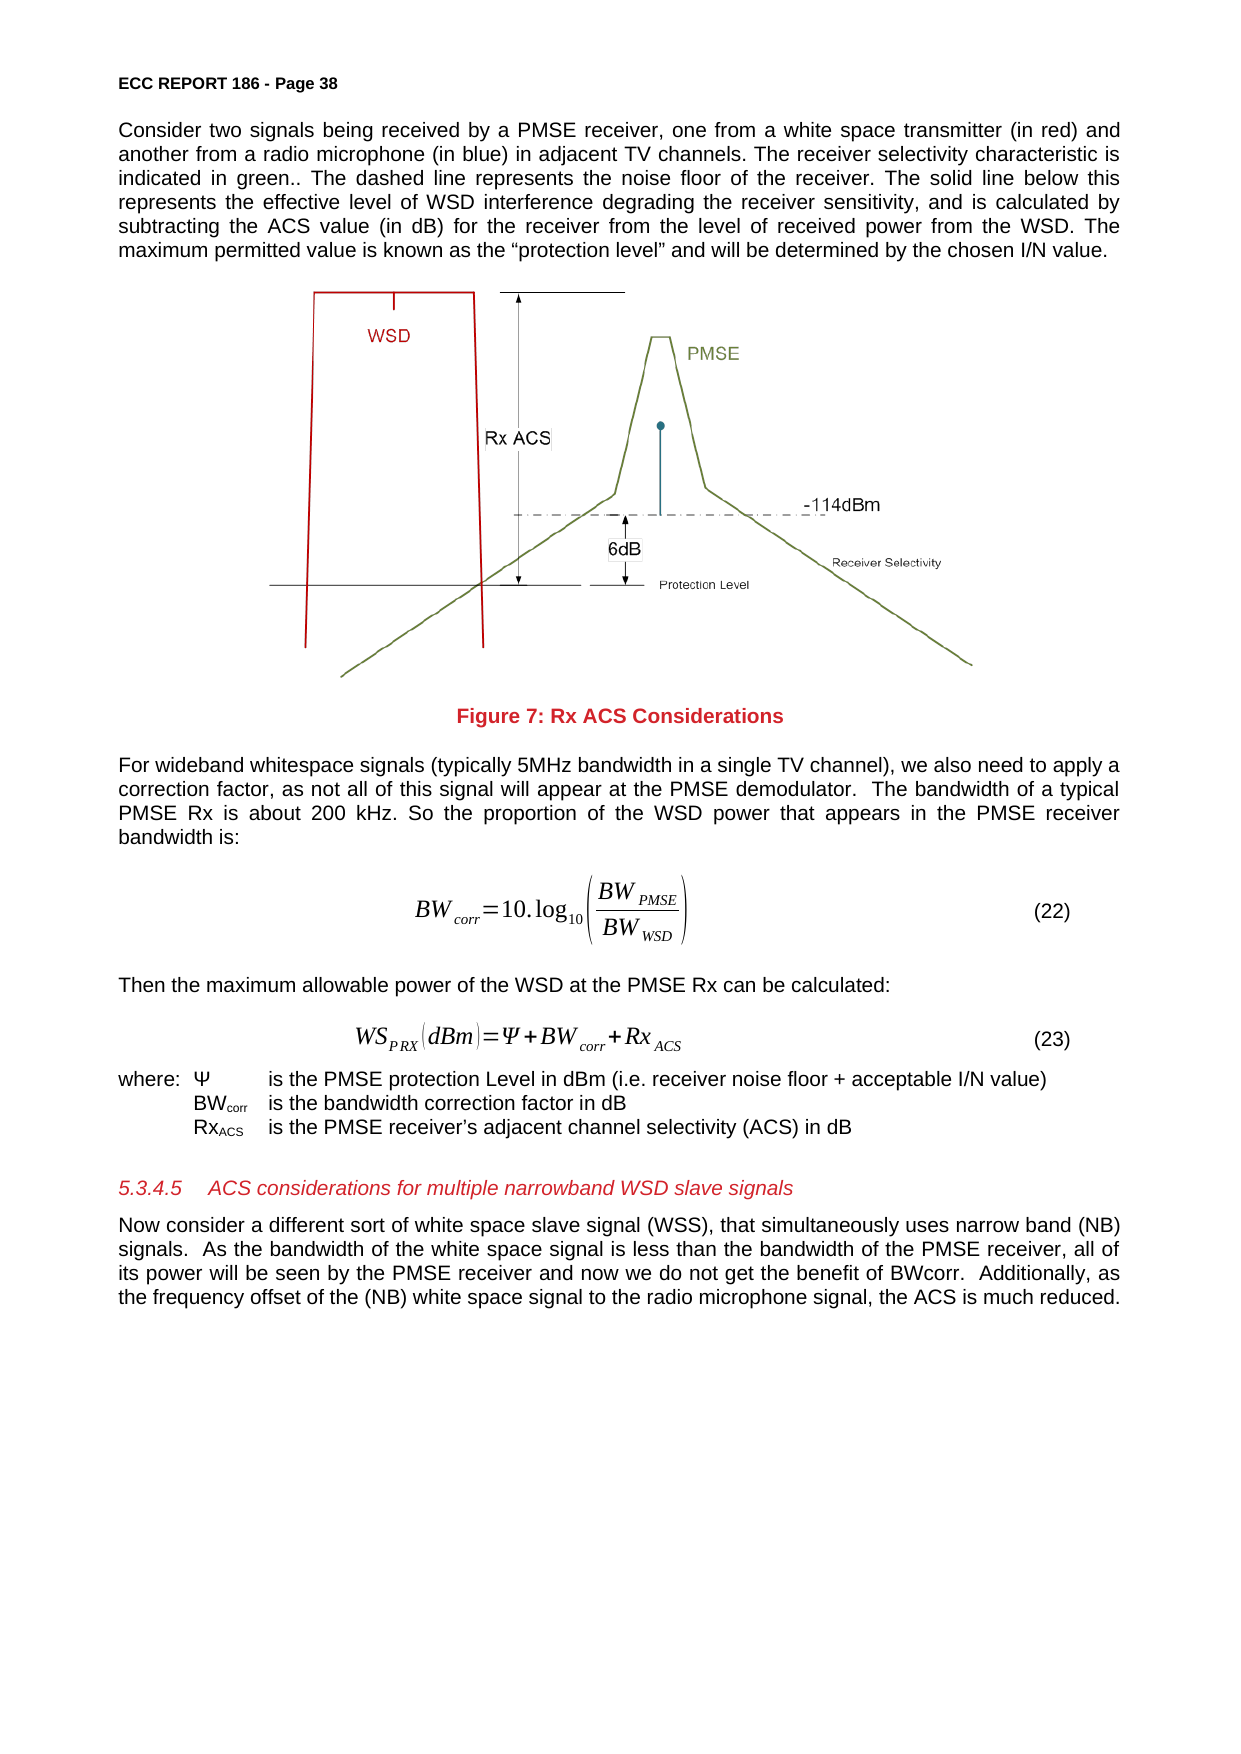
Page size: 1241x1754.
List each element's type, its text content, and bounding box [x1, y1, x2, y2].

text Consider two signals being received by a PMSE receiver, one from a white space transmitter (in red) and another from a radio microphone (in blue) in adjacent TV channels. The receiver selectivity characteristic is indicated in green.. The dashed line represents the noise floor of the receiver. The solid line below this represents the effective level of WSD interference degrading the receiver sensitivity, and is calculated by subtracting the ACS value (in dB) for the receiver from the level of received power from the WSD. The maximum permitted value is known as the “protection level” and will be determined by the chosen I/N value. [118, 118, 1122, 262]
text Now consider a different sort of white space slave signal (WSS), that simultaneously uses narrow band (NB) signals. As the bandwidth of the white space signal is less than the bandwidth of the PMSE receiver, all of its power will be seen by the PMSE receiver and now we do not get the benefit of BWcorr. Additionally, as the frequency offset of the (NB) white space signal to the radio microphone signal, the ACS is much reduced. [118, 1213, 1122, 1308]
text (23) [354, 1021, 1122, 1054]
subtitle ACS considerations for multiple narrowband WSD slave signals [118, 1176, 1122, 1200]
text Figure 7: Rx ACS Considerations [118, 704, 1122, 728]
text (22) [413, 874, 1122, 947]
text For wideband whitespace signals (typically 5MHz bandwidth in a single TV channel), we also need to apply a correction factor, as not all of this signal will appear at the PMSE demodulator. The bandwidth of a typical PMSE Rx is about 200 kHz. So the proportion of the WSD power that appears in the PMSE receiver bandwidth is: [118, 753, 1122, 849]
text Then the maximum allowable power of the WSD at the PMSE Rx can be calculated: [118, 972, 1122, 996]
text where: Ψ is the PMSE protection Level in dBm (i.e. receiver noise floor + acceptable I/N value) BWcorr is the bandwidth correction factor in dB RxACS is the PMSE receiver’s adjacent channel selectivity (ACS) in dB [118, 1067, 1122, 1139]
